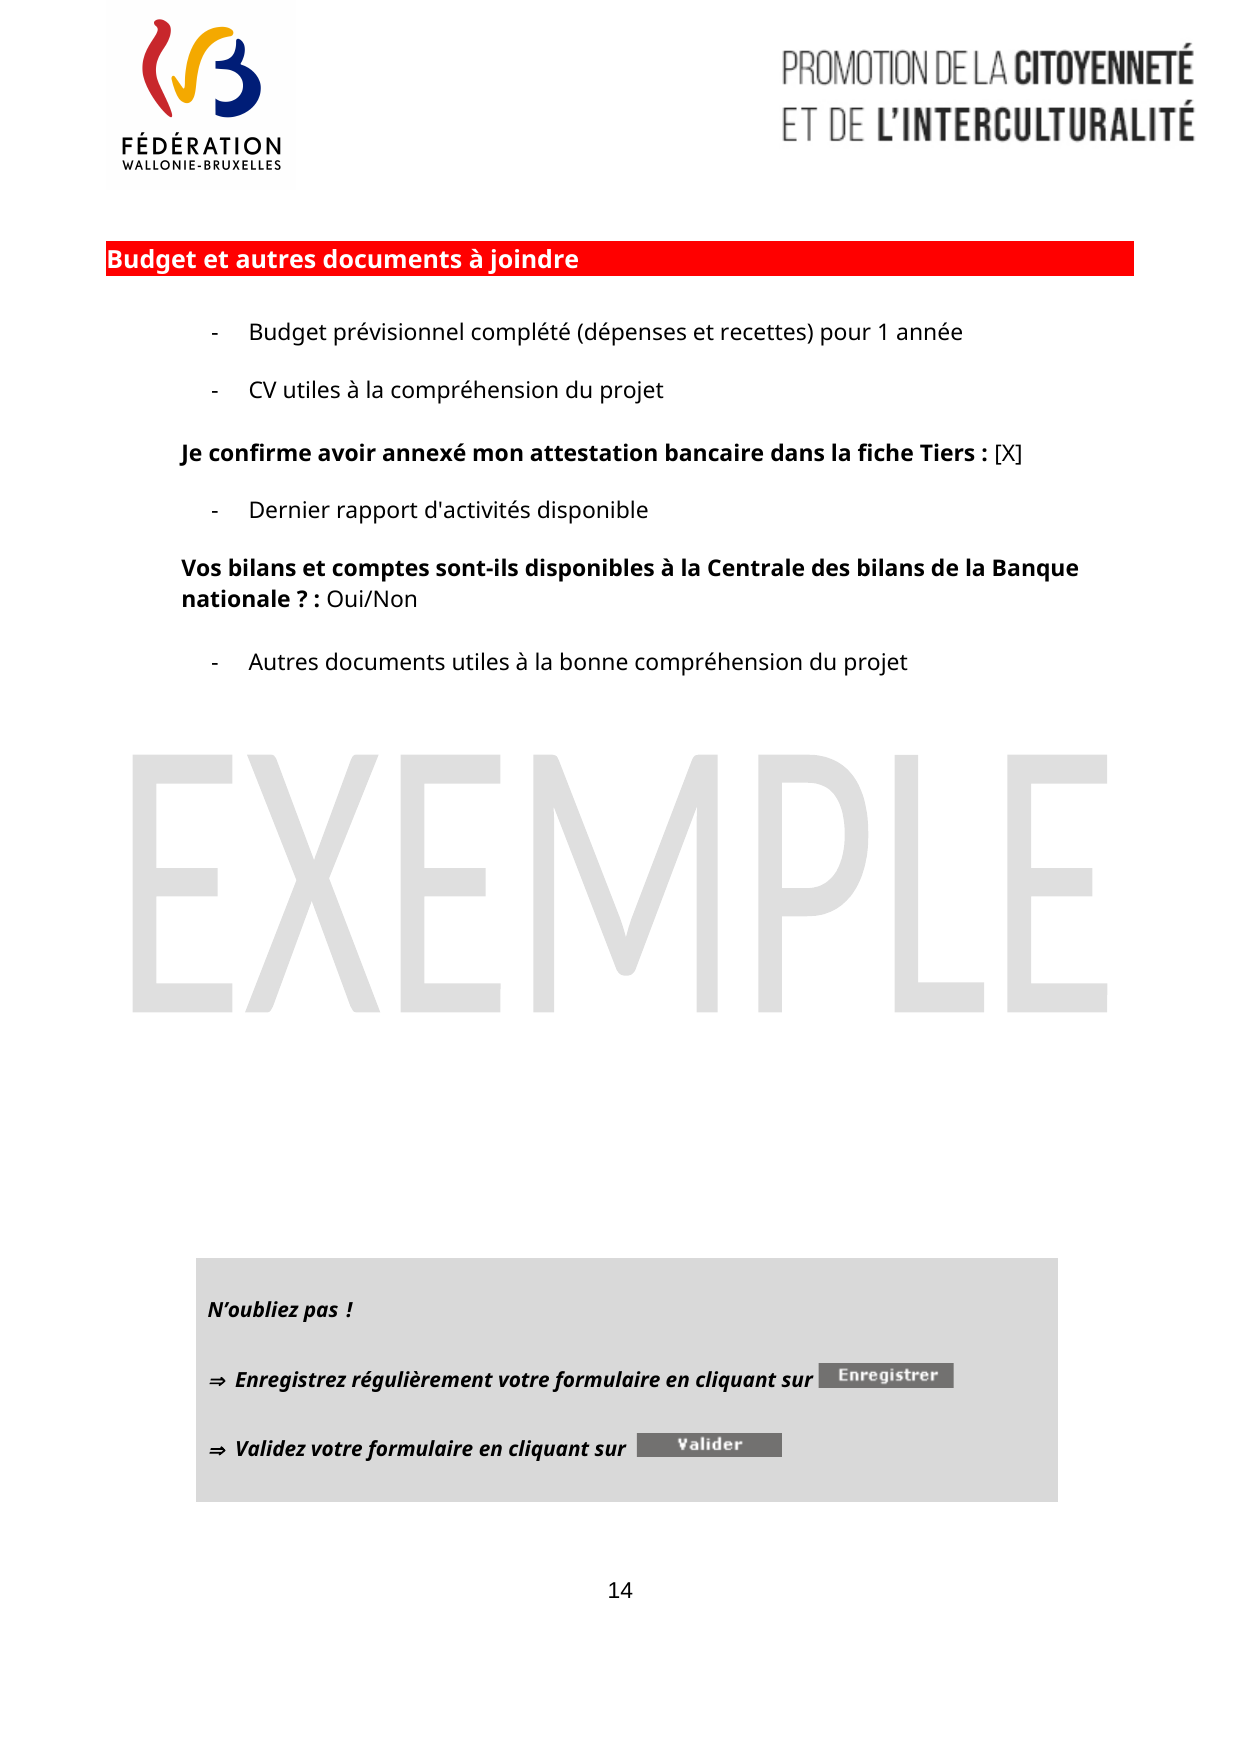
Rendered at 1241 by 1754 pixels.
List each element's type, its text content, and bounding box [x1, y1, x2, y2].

text Vos bilans et comptes sont-ils disponibles à la Centrale des bilans de la Banque nationale ? : Oui/Non [181, 552, 1134, 614]
list Budget prévisionnel complété (dépenses et recettes) pour 1 année [211, 316, 1134, 347]
list CV utiles à la compréhension du projet [211, 374, 1134, 405]
picture [106, 0, 297, 190]
table_header N’oubliez pas ! Enregistrez régulièrement votre formulaire en cliquant sur Validez votre formulaire en cliquant sur [196, 1258, 1058, 1502]
picture [636, 1433, 782, 1457]
list Autres documents utiles à la bonne compréhension du projet [211, 646, 1134, 677]
text Budget et autres documents à joindre [106, 241, 1134, 276]
picture [778, 37, 1199, 149]
text Je confirme avoir annexé mon attestation bancaire dans la fiche Tiers : [X] [181, 436, 1134, 468]
picture [818, 1363, 954, 1388]
list Dernier rapport d'activités disponible [211, 494, 1134, 525]
